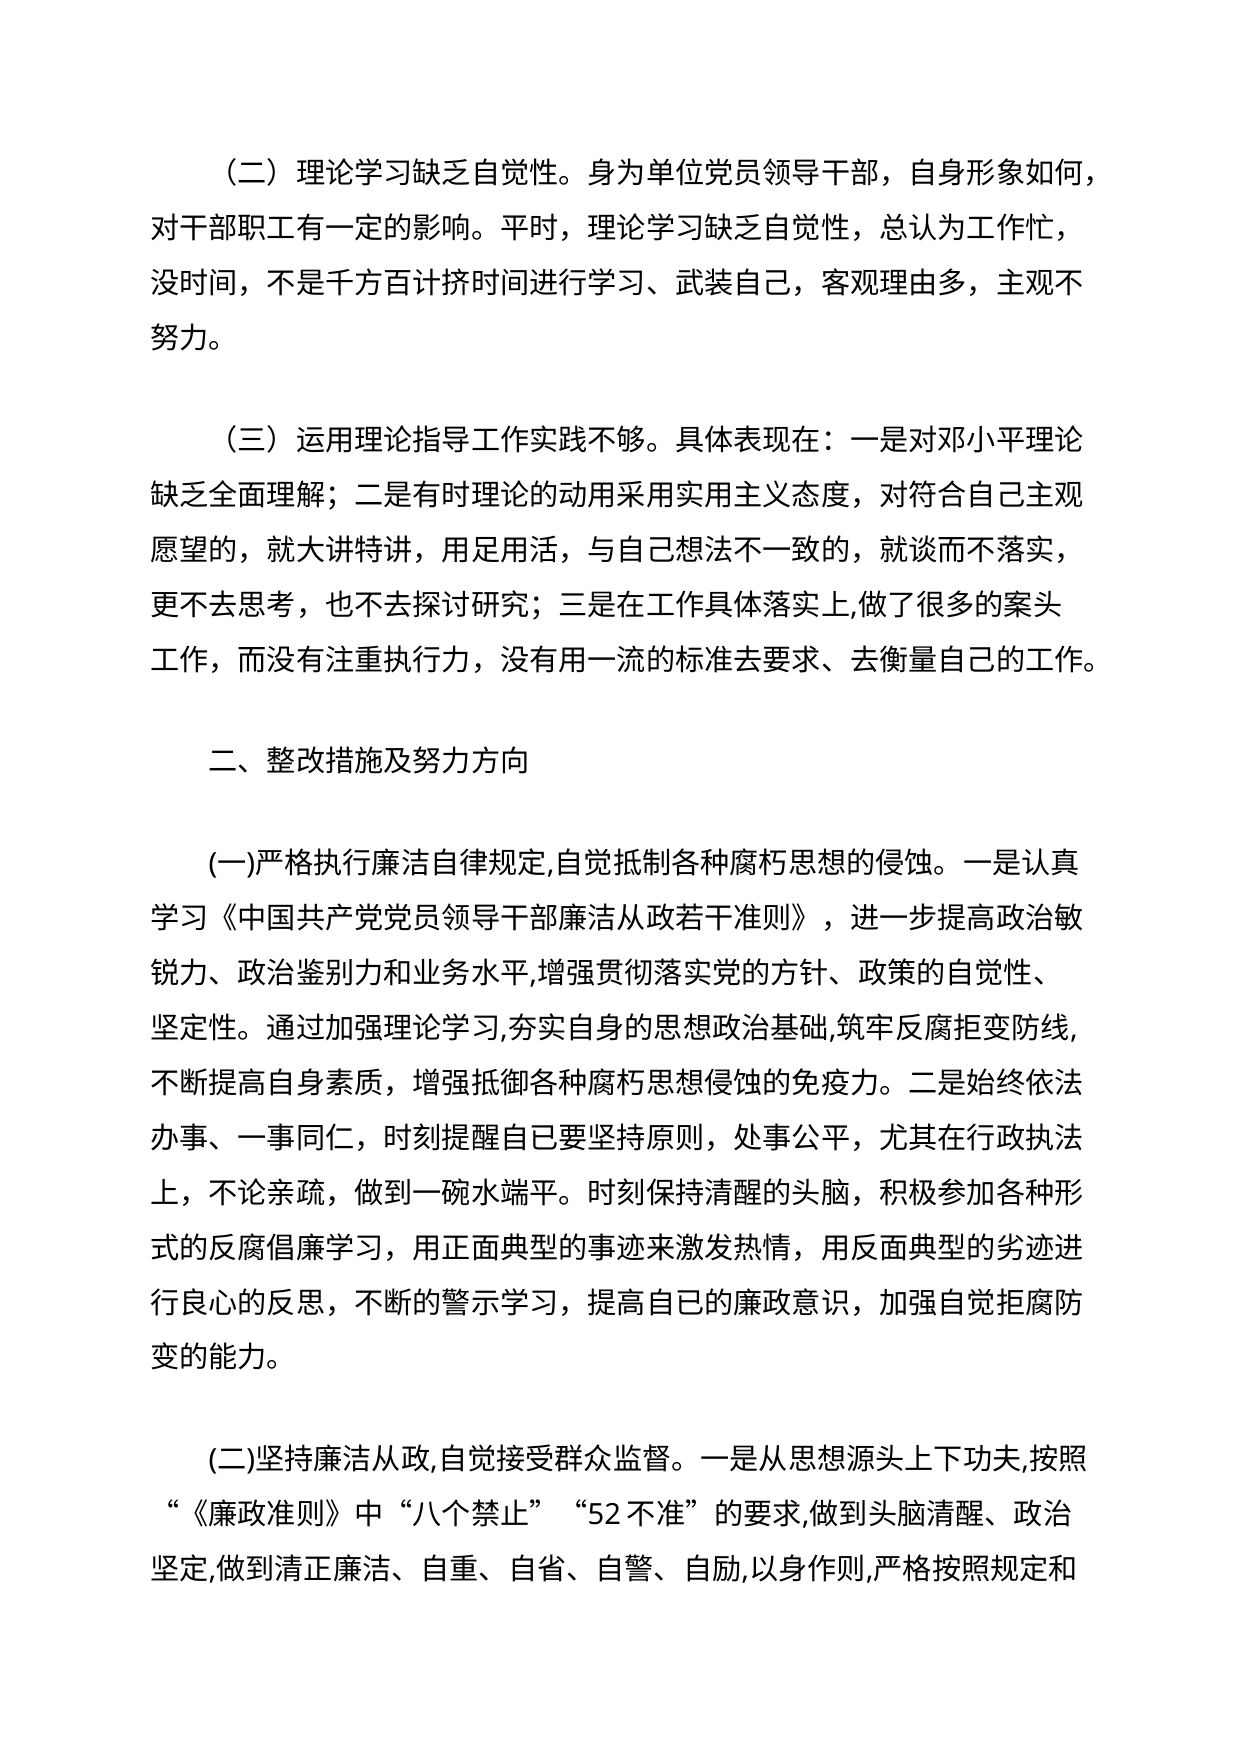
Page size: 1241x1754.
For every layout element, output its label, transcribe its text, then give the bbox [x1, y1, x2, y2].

text (一)严格执行廉洁自律规定,自觉抵制各种腐朽思想的侵蚀。一是认真学习《中国共产党党员领导干部廉洁从政若干准则》，进一步提高政治敏锐力、政治鉴别力和业务水平,增强贯彻落实党的方针、政策的自觉性、坚定性。通过加强理论学习,夯实自身的思想政治基础,筑牢反腐拒变防线,不断提高自身素质，增强抵御各种腐朽思想侵蚀的免疫力。二是始终依法办事、一事同仁，时刻提醒自已要坚持原则，处事公平，尤其在行政执法上，不论亲疏，做到一碗水端平。时刻保持清醒的头脑，积极参加各种形式的反腐倡廉学习，用正面典型的事迹来激发热情，用反面典型的劣迹进行良心的反思，不断的警示学习，提高自已的廉政意识，加强自觉拒腐防变的能力。 [150, 840, 1090, 1376]
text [150, 1436, 1090, 1588]
text 二、整改措施及努力方向 [150, 738, 1090, 780]
text （二）理论学习缺乏自觉性。身为单位党员领导干部，自身形象如何，对干部职工有一定的影响。平时，理论学习缺乏自觉性，总认为工作忙，没时间，不是千方百计挤时间进行学习、武装自己，客观理由多，主观不努力。 [150, 150, 1090, 357]
text （三）运用理论指导工作实践不够。具体表现在：一是对邓小平理论缺乏全面理解；二是有时理论的动用采用实用主义态度，对符合自己主观愿望的，就大讲特讲，用足用活，与自己想法不一致的，就谈而不落实，更不去思考，也不去探讨研究；三是在工作具体落实上,做了很多的案头工作，而没有注重执行力，没有用一流的标准去要求、去衡量自己的工作。 [150, 416, 1090, 678]
